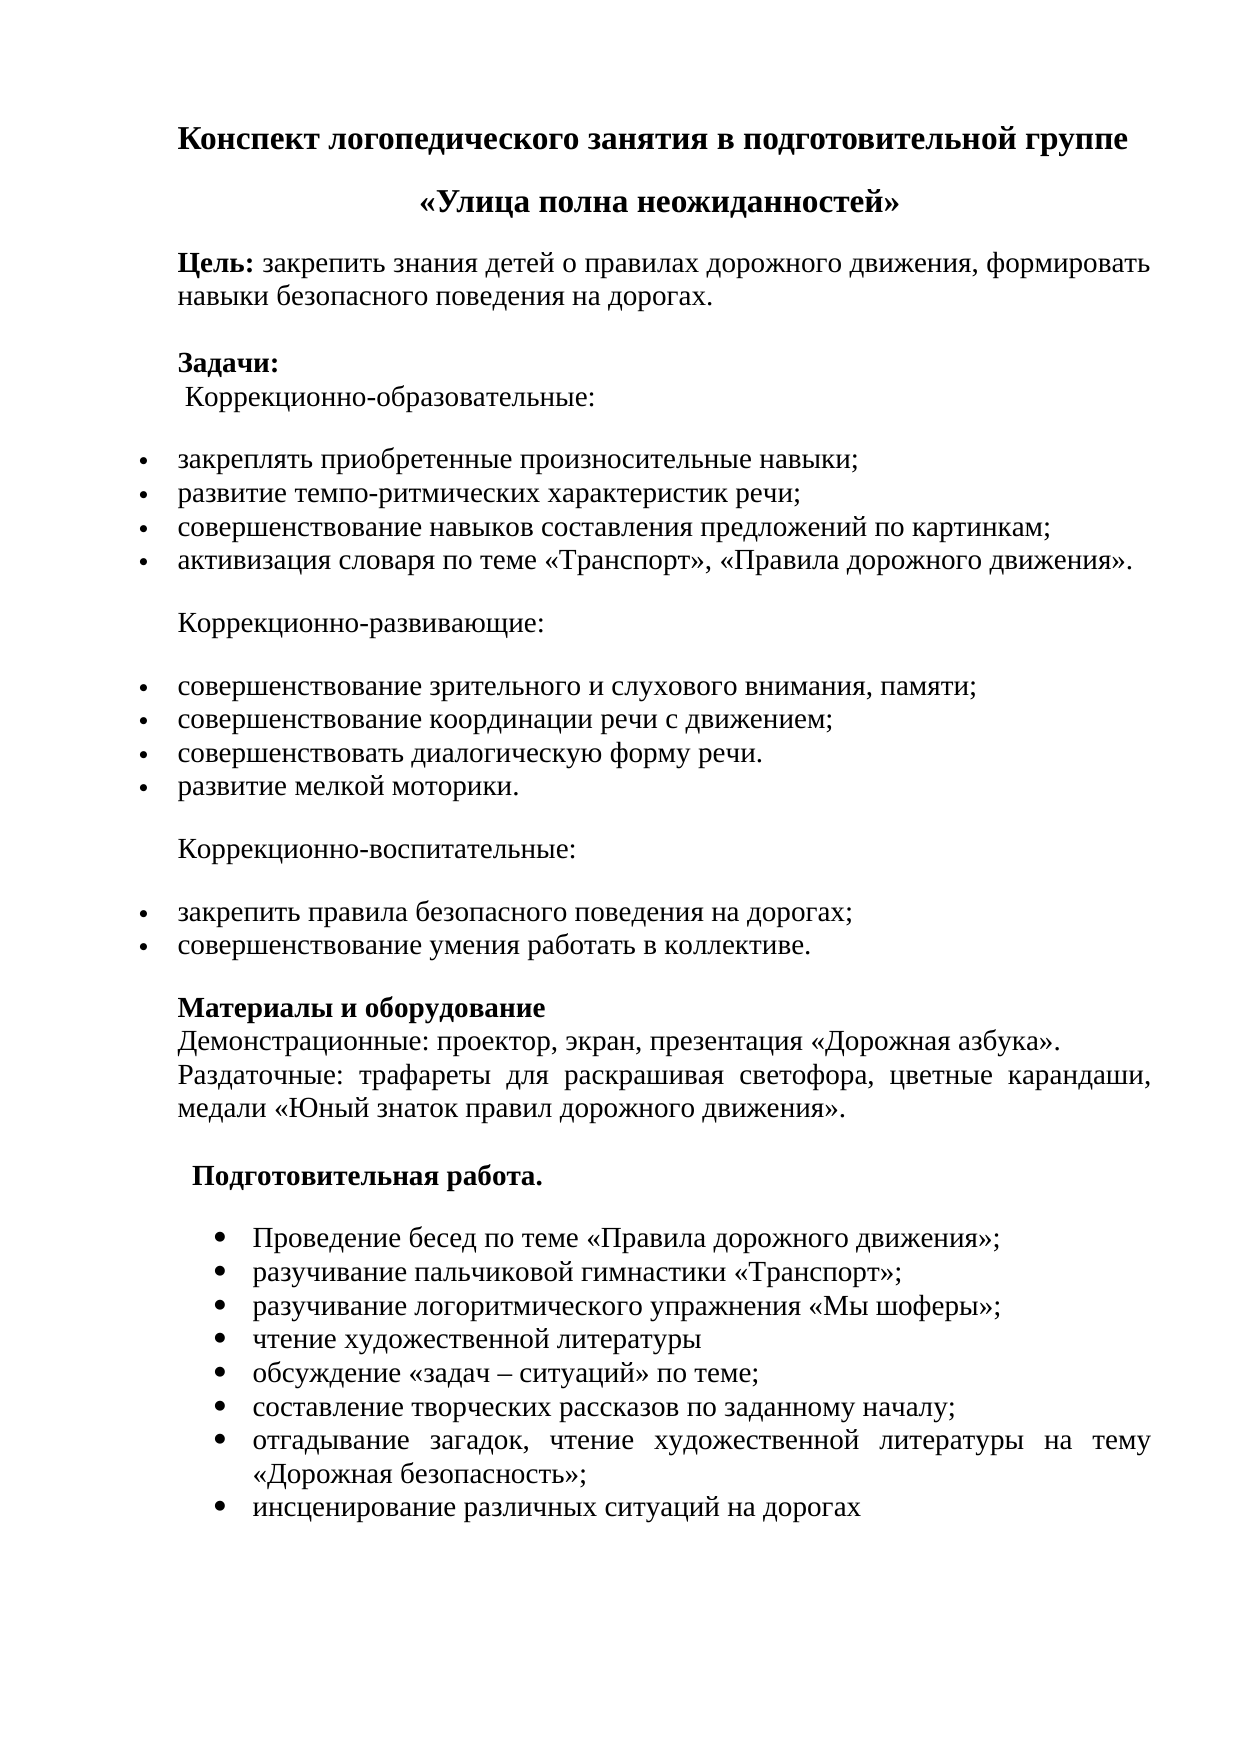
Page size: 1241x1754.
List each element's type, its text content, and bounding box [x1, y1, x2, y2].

list совершенствовать диалогическую форму речи. [140, 735, 1152, 768]
list совершенствование умения работать в коллективе. [140, 927, 1152, 961]
text Задачи: [177, 345, 1152, 379]
text Раздаточные: трафареты для раскрашивая светофора, цветные карандаши, медали «Юный знаток правил дорожного движения». [177, 1057, 1152, 1124]
text Коррекционно-развивающие: [177, 605, 1152, 638]
text «Улица полна неожиданностей» [177, 181, 1152, 220]
list обсуждение «задач – ситуаций» по теме; [215, 1355, 1152, 1389]
text Подготовительная работа. [177, 1158, 1152, 1191]
text Коррекционно-воспитательные: [177, 831, 1152, 864]
list закрепить правила безопасного поведения на дорогах; [140, 894, 1152, 927]
list развитие темпо-ритмических характеристик речи; [140, 475, 1152, 509]
text Демонстрационные: проектор, экран, презентация «Дорожная азбука». [177, 1023, 1152, 1057]
list активизация словаря по теме «Транспорт», «Правила дорожного движения». [140, 542, 1152, 576]
list разучивание логоритмического упражнения «Мы шоферы»; [215, 1288, 1152, 1321]
list составление творческих рассказов по заданному началу; [215, 1389, 1152, 1422]
list совершенствование координации речи с движением; [140, 701, 1152, 735]
text Цель: закрепить знания детей о правилах дорожного движения, формировать навыки безопасного поведения на дорогах. [177, 245, 1152, 312]
list Проведение бесед по теме «Правила дорожного движения»; [215, 1220, 1152, 1254]
list инсценирование различных ситуаций на дорогах [215, 1489, 1152, 1523]
list чтение художественной литературы [215, 1321, 1152, 1355]
list совершенствование зрительного и слухового внимания, памяти; [140, 668, 1152, 701]
text Конспект логопедического занятия в подготовительной группе [177, 118, 1152, 156]
text Материалы и оборудование [177, 990, 1152, 1023]
text Коррекционно-образовательные: [177, 379, 1152, 412]
list развитие мелкой моторики. [140, 768, 1152, 802]
list отгадывание загадок, чтение художественной литературы на тему «Дорожная безопасность»; [215, 1422, 1152, 1489]
list разучивание пальчиковой гимнастики «Транспорт»; [215, 1254, 1152, 1288]
list совершенствование навыков составления предложений по картинкам; [140, 509, 1152, 542]
list закреплять приобретенные произносительные навыки; [140, 442, 1152, 475]
